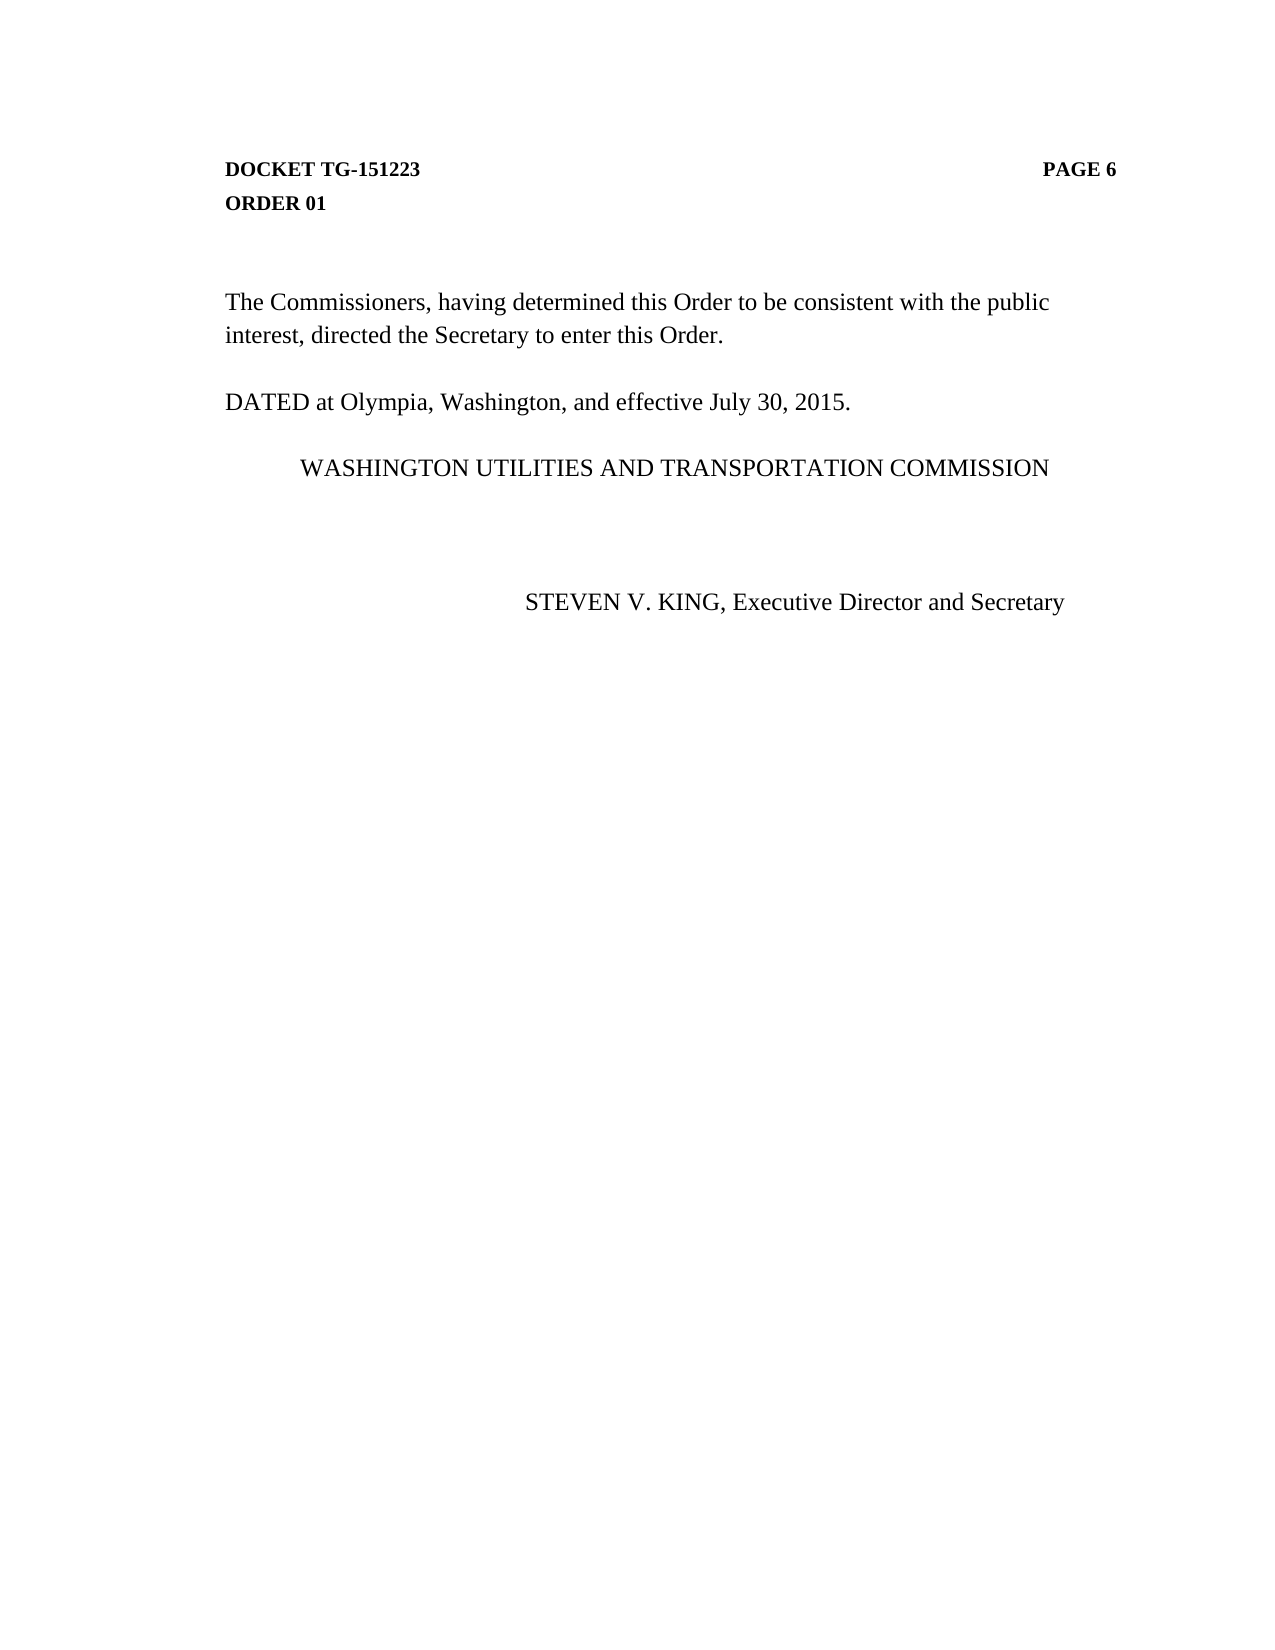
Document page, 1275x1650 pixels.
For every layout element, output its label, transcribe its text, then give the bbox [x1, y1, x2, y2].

text DATED at Olympia, Washington, and effective July 30, 2015. [225, 383, 1125, 417]
text STEVEN V. KING, Executive Director and Secretary [225, 583, 1125, 617]
list The Commissioners, having determined this Order to be consistent with the public interest, directed the Secretary to enter this Order. [225, 283, 1125, 350]
text UTILITIES AND TRANSPORTATION COMMISSION [225, 450, 1125, 483]
